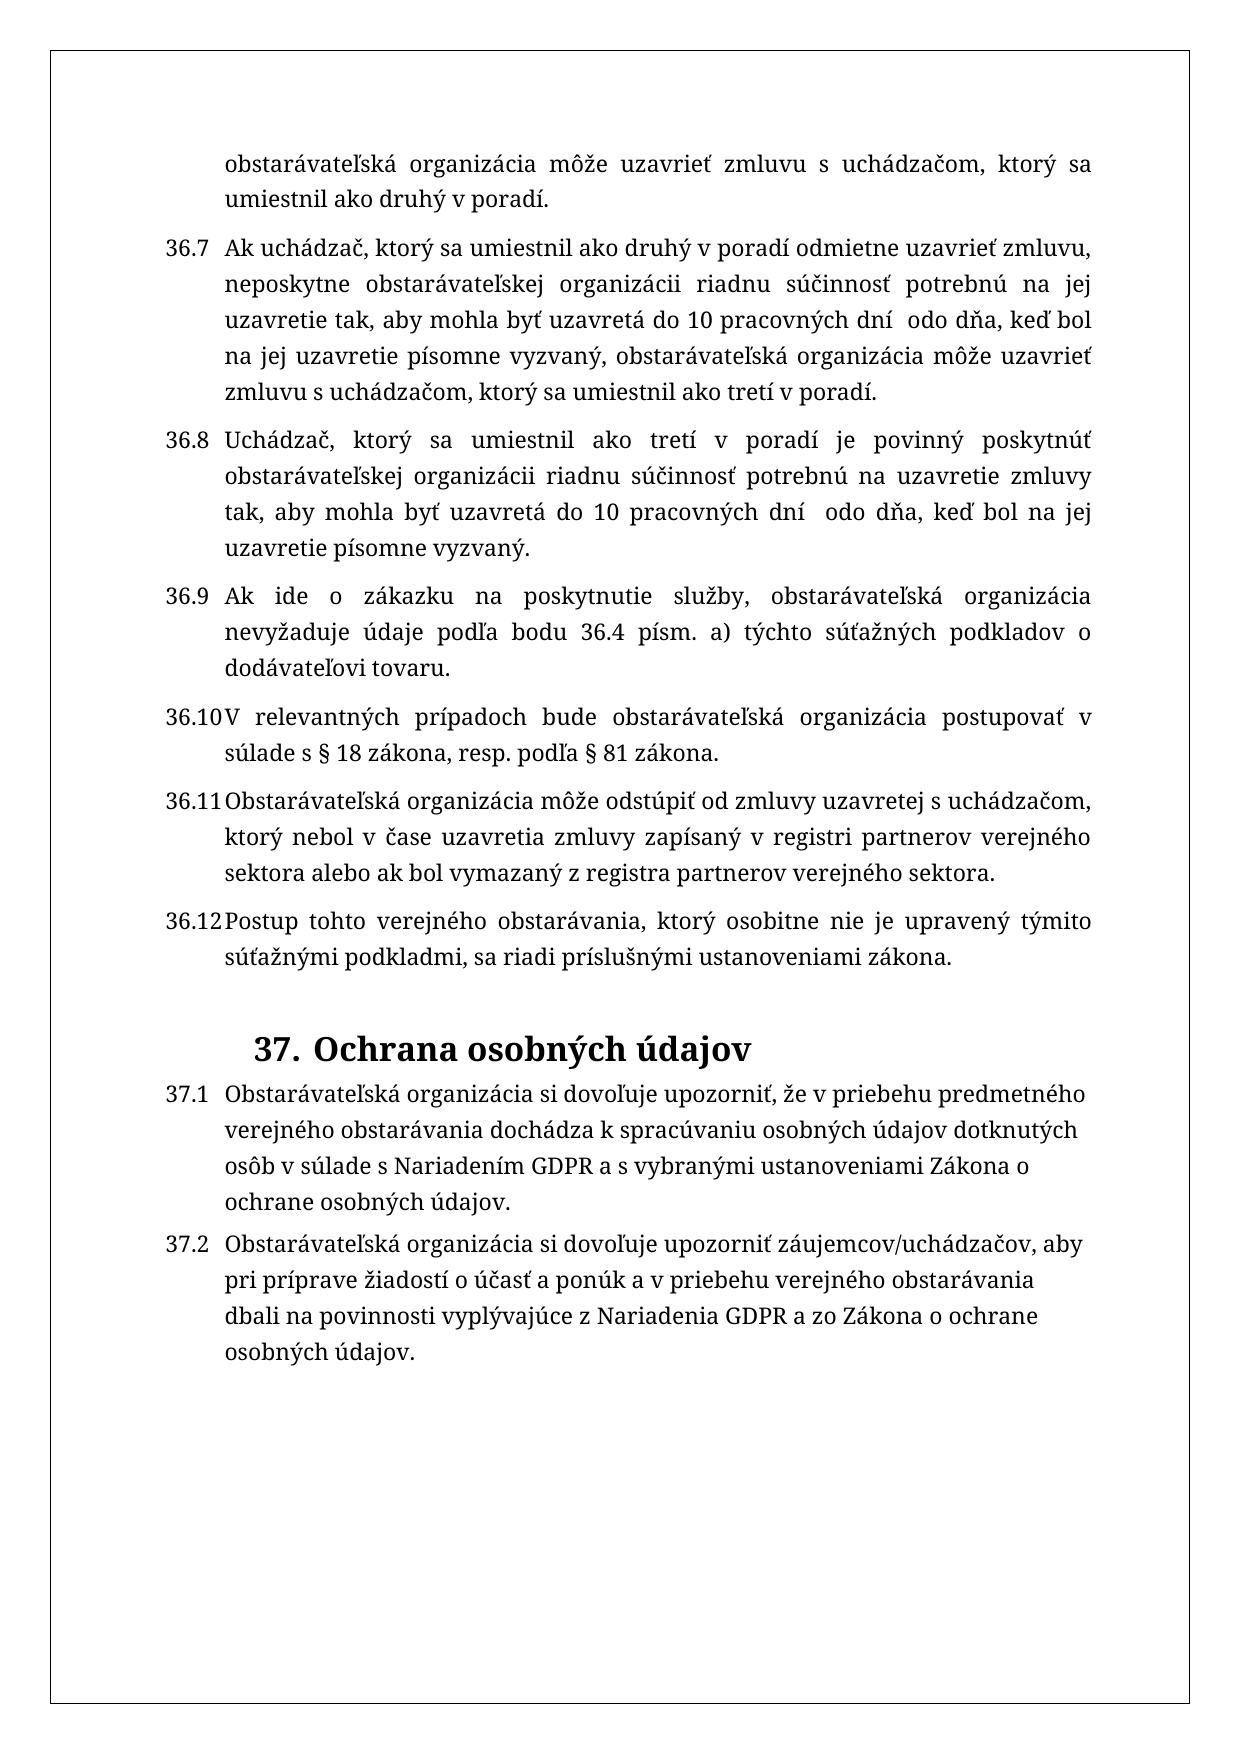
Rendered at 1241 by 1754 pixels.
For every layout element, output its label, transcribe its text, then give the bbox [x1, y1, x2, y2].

subtitle Ochrana osobných údajov [254, 1026, 1093, 1071]
text 37.1 Obstarávateľská organizácia si dovoľuje upozorniť, že v priebehu predmetného verejného obstarávania dochádza k spracúvaniu osobných údajov dotknutých osôb v súlade s Nariadením GDPR a s vybranými ustanoveniami Zákona o ochrane osobných údajov. [165, 1078, 1093, 1217]
text 36.7 Ak uchádzač, ktorý sa umiestnil ako druhý v poradí odmietne uzavrieť zmluvu, neposkytne obstarávateľskej organizácii riadnu súčinnosť potrebnú na jej uzavretie tak, aby mohla byť uzavretá do 10 pracovných dní odo dňa, keď bol na jej uzavretie písomne vyzvaný, obstarávateľská organizácia môže uzavrieť zmluvu s uchádzačom, ktorý sa umiestnil ako tretí v poradí. [165, 232, 1093, 407]
text 36.10 V relevantných prípadoch bude obstarávateľská organizácia postupovať v súlade s § 18 zákona, resp. podľa § 81 zákona. [165, 701, 1093, 768]
text 36.9 Ak ide o zákazku na poskytnutie služby, obstarávateľská organizácia nevyžaduje údaje podľa bodu 36.4 písm. a) týchto súťažných podkladov o dodávateľovi tovaru. [165, 580, 1093, 683]
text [165, 147, 1093, 215]
text 37.2 Obstarávateľská organizácia si dovoľuje upozorniť záujemcov/uchádzačov, aby pri príprave žiadostí o účasť a ponúk a v priebehu verejného obstarávania dbali na povinnosti vyplývajúce z Nariadenia GDPR a zo Zákona o ochrane osobných údajov. [165, 1228, 1093, 1367]
text 36.12 Postup tohto verejného obstarávania, ktorý osobitne nie je upravený týmito súťažnými podkladmi, sa riadi príslušnými ustanoveniami zákona. [165, 905, 1093, 972]
text 36.8 Uchádzač, ktorý sa umiestnil ako tretí v poradí je povinný poskytnúť obstarávateľskej organizácii riadnu súčinnosť potrebnú na uzavretie zmluvy tak, aby mohla byť uzavretá do 10 pracovných dní odo dňa, keď bol na jej uzavretie písomne vyzvaný. [165, 424, 1093, 563]
text 36.11 Obstarávateľská organizácia môže odstúpiť od zmluvy uzavretej s uchádzačom, ktorý nebol v čase uzavretia zmluvy zapísaný v registri partnerov verejného sektora alebo ak bol vymazaný z registra partnerov verejného sektora. [165, 785, 1093, 888]
